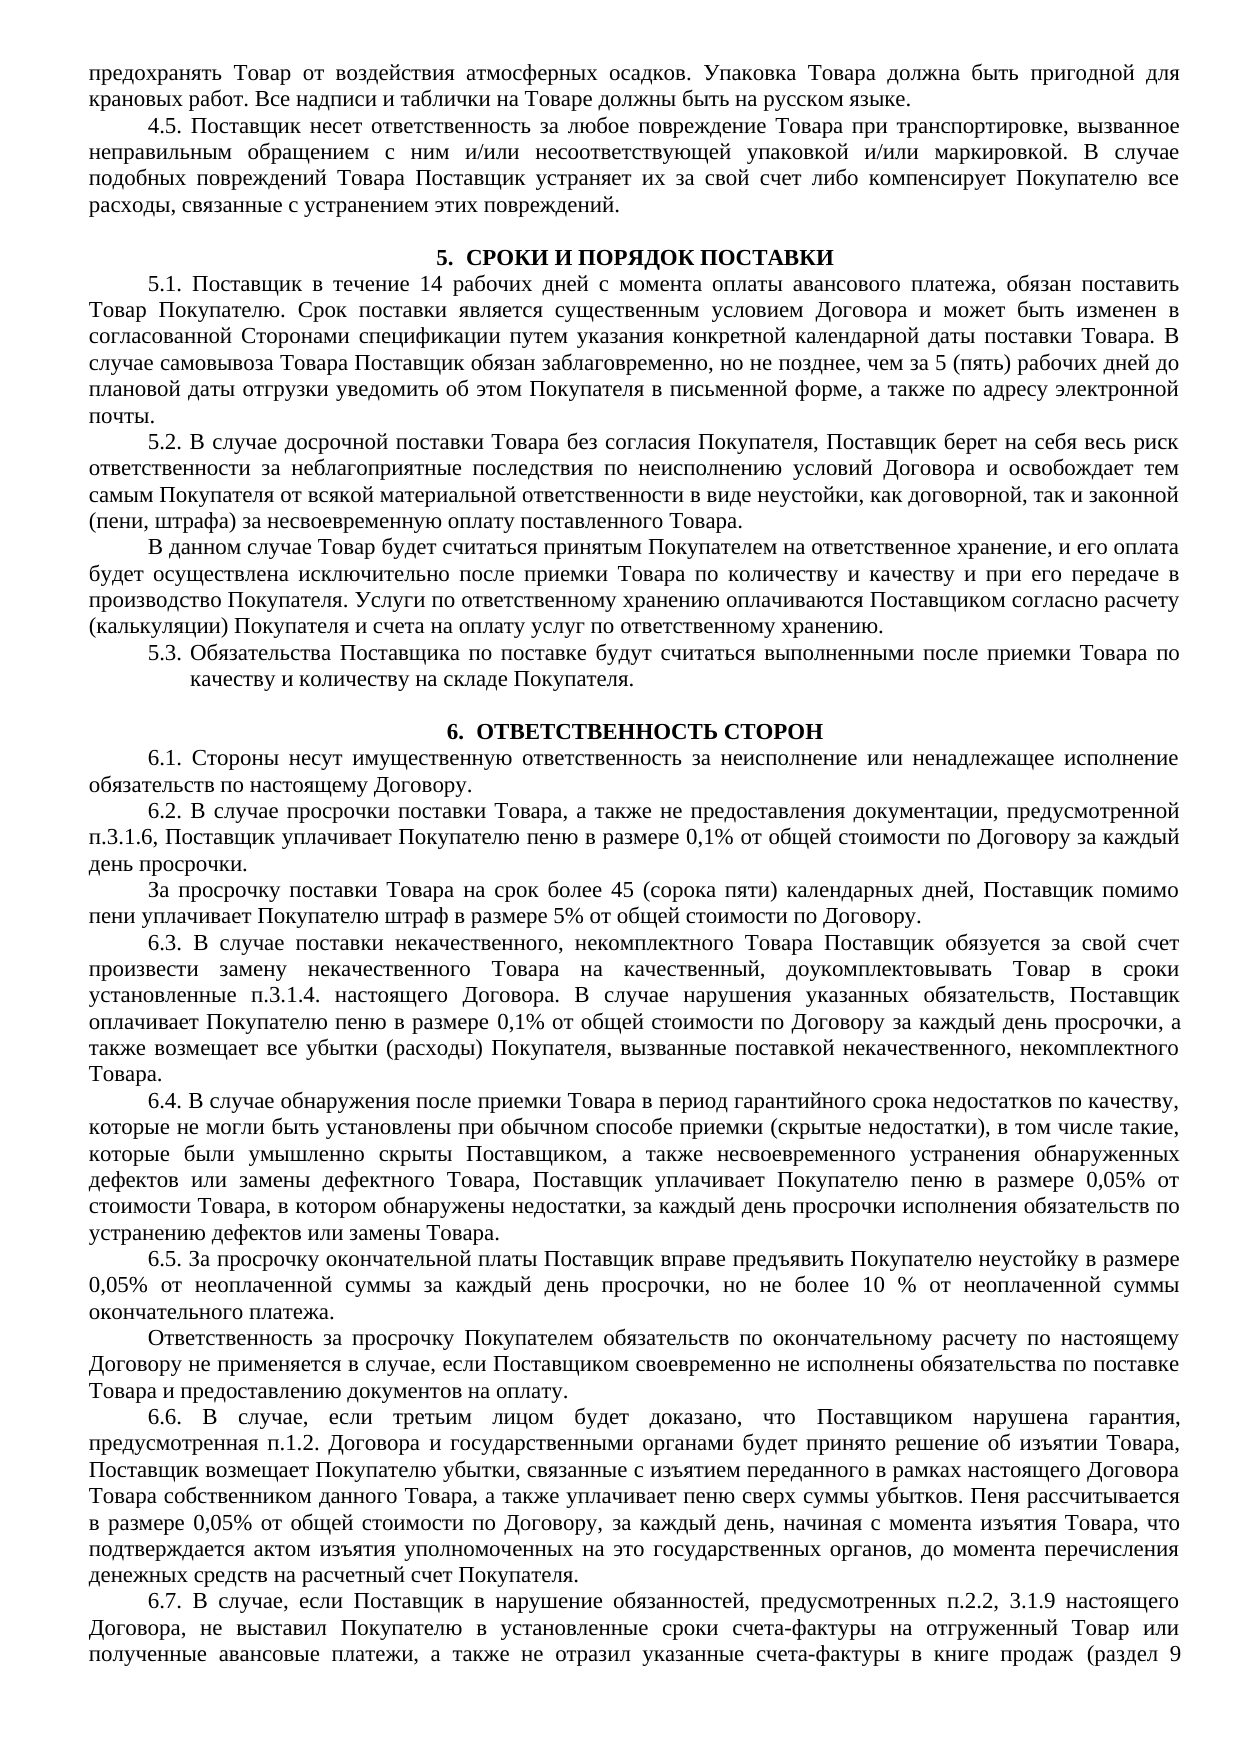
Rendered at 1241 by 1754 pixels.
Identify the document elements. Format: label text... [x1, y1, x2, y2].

list Обязательства Поставщика по поставке будут считаться выполненными после приемки Товара по качеству и количеству на складе Покупателя. [148, 639, 1181, 692]
text 6.6. В случае, если третьим лицом будет доказано, что Поставщиком нарушена гарантия, предусмотренная п.1.2. Договора и государственными органами будет принято решение об изъятии Товара, Поставщик возмещает Покупателю убытки, связанные с изъятием переданного в рамках настоящего Договора Товара собственником данного Товара, а также уплачивает пеню сверх суммы убытков. Пеня рассчитывается в размере 0,05% от общей стоимости по Договору, за каждый день, начиная с момента изъятия Товара, что подтверждается актом изъятия уполномоченных на это государственных органов, до момента перечисления денежных средств на расчетный счет Покупателя. [89, 1403, 1181, 1588]
text 6.3. В случае поставки некачественного, некомплектного Товара Поставщик обязуется за свой счет произвести замену некачественного Товара на качественный, доукомплектовывать Товар в сроки установленные п.3.1.4. настоящего Договора. В случае нарушения указанных обязательств, Поставщик оплачивает Покупателю пеню в размере 0,1% от общей стоимости по Договору за каждый день просрочки, а также возмещает все убытки (расходы) Покупателя, вызванные поставкой некачественного, некомплектного Товара. [89, 929, 1181, 1087]
text 6.1. Стороны несут имущественную ответственность за неисполнение или ненадлежащее исполнение обязательств по настоящему Договору. [89, 744, 1181, 797]
text За просрочку поставки Товара на срок более 45 (сорока пяти) календарных дней, Поставщик помимо пени уплачивает Покупателю штраф в размере 5% от общей стоимости по Договору. [89, 876, 1181, 929]
text 6.5. За просрочку окончательной платы Поставщик вправе предъявить Покупателю неустойку в размере 0,05% от неоплаченной суммы за каждый день просрочки, но не более 10 % от неоплаченной суммы окончательного платежа. [89, 1245, 1181, 1324]
text Ответственность за просрочку Покупателем обязательств по окончательному расчету по настоящему Договору не применяется в случае, если Поставщиком своевременно не исполнены обязательства по поставке Товара и предоставлению документов на оплату. [89, 1324, 1181, 1403]
text 5.1. Поставщик в течение 14 рабочих дней c момента оплаты авансового платежа, обязан поставить Товар Покупателю. Срок поставки является существенным условием Договора и может быть изменен в согласованной Сторонами спецификации путем указания конкретной календарной даты поставки Товара. В случае самовывоза Товара Поставщик обязан заблаговременно, но не позднее, чем за 5 (пять) рабочих дней до плановой даты отгрузки уведомить об этом Покупателя в письменной форме, а также по адресу электронной почты. [89, 270, 1181, 428]
text 6.4. В случае обнаружения после приемки Товара в период гарантийного срока недостатков по качеству, которые не могли быть установлены при обычном способе приемки (скрытые недостатки), в том числе такие, которые были умышленно скрыты Поставщиком, а также несвоевременного устранения обнаруженных дефектов или замены дефектного Товара, Поставщик уплачивает Покупателю пеню в размере 0,05% от стоимости Товара, в котором обнаружены недостатки, за каждый день просрочки исполнения обязательств по устранению дефектов или замены Товара. [89, 1087, 1181, 1245]
text 4.5. Поставщик несет ответственность за любое повреждение Товара при транспортировке, вызванное неправильным обращением с ним и/или несоответствующей упаковкой и/или маркировкой. В случае подобных повреждений Товара Поставщик устраняет их за свой счет либо компенсирует Покупателю все расходы, связанные с устранением этих повреждений. [89, 112, 1181, 217]
list ОТВЕТСТВЕННОСТЬ СТОРОН [89, 718, 1181, 744]
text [89, 59, 1181, 112]
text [89, 1588, 1181, 1667]
text В данном случае Товар будет считаться принятым Покупателем на ответственное хранение, и его оплата будет осуществлена исключительно после приемки Товара по количеству и качеству и при его передаче в производство Покупателя. Услуги по ответственному хранению оплачиваются Поставщиком согласно расчету (калькуляции) Покупателя и счета на оплату услуг по ответственному хранению. [89, 533, 1181, 639]
text 6.2. В случае просрочки поставки Товара, а также не предоставления документации, предусмотренной п.3.1.6, Поставщик уплачивает Покупателю пеню в размере 0,1% от общей стоимости по Договору за каждый день просрочки. [89, 797, 1181, 876]
text 5.2. В случае досрочной поставки Товара без согласия Покупателя, Поставщик берет на себя весь риск ответственности за неблагоприятные последствия по неисполнению условий Договора и освобождает тем самым Покупателя от всякой материальной ответственности в виде неустойки, как договорной, так и законной (пени, штрафа) за несвоевременную оплату поставленного Товара. [89, 428, 1181, 533]
list СРОКИ И ПОРЯДОК ПОСТАВКИ [89, 243, 1181, 270]
